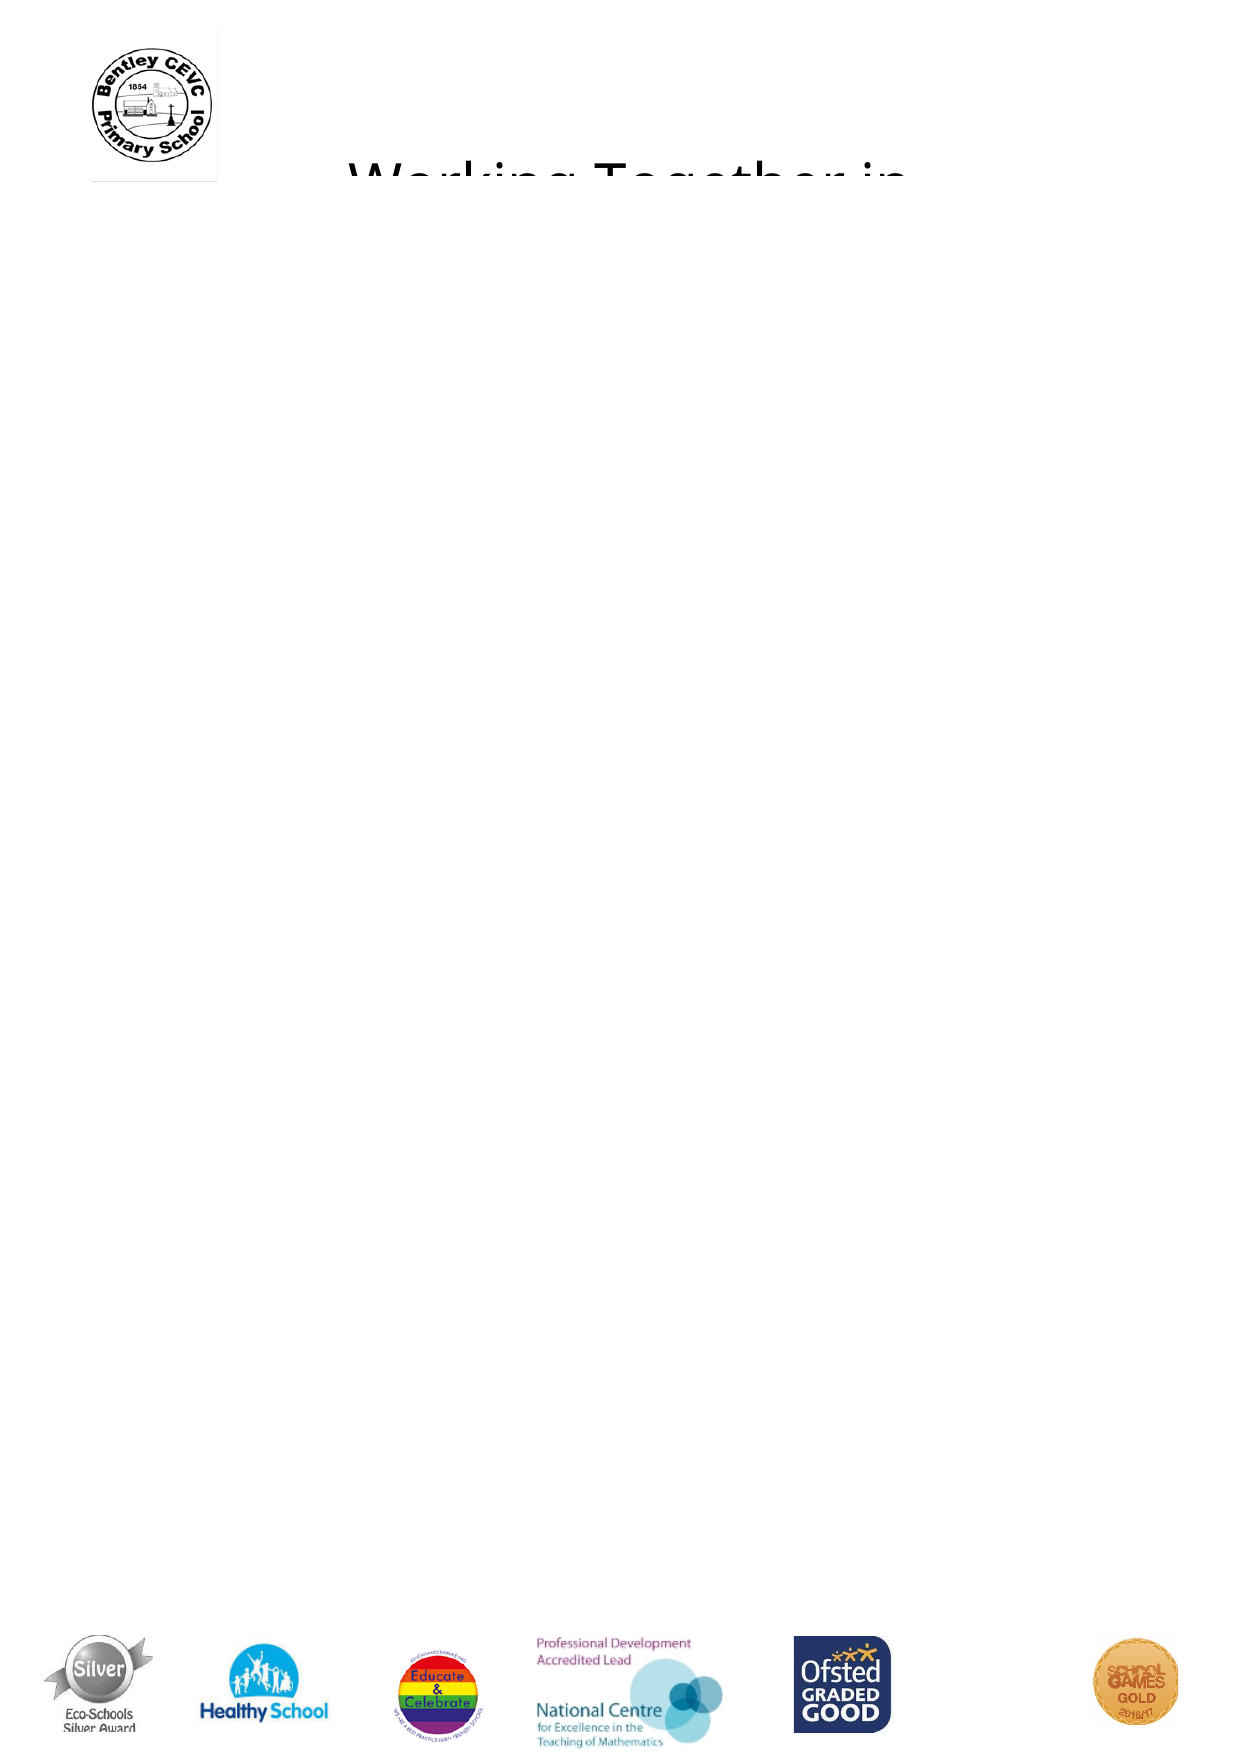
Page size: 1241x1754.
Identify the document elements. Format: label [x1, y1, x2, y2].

picture [529, 1631, 723, 1750]
picture [43, 1635, 153, 1732]
picture [193, 1636, 336, 1728]
picture [389, 1648, 483, 1743]
picture [793, 1636, 894, 1733]
picture [91, 29, 218, 182]
picture [1090, 1635, 1178, 1723]
